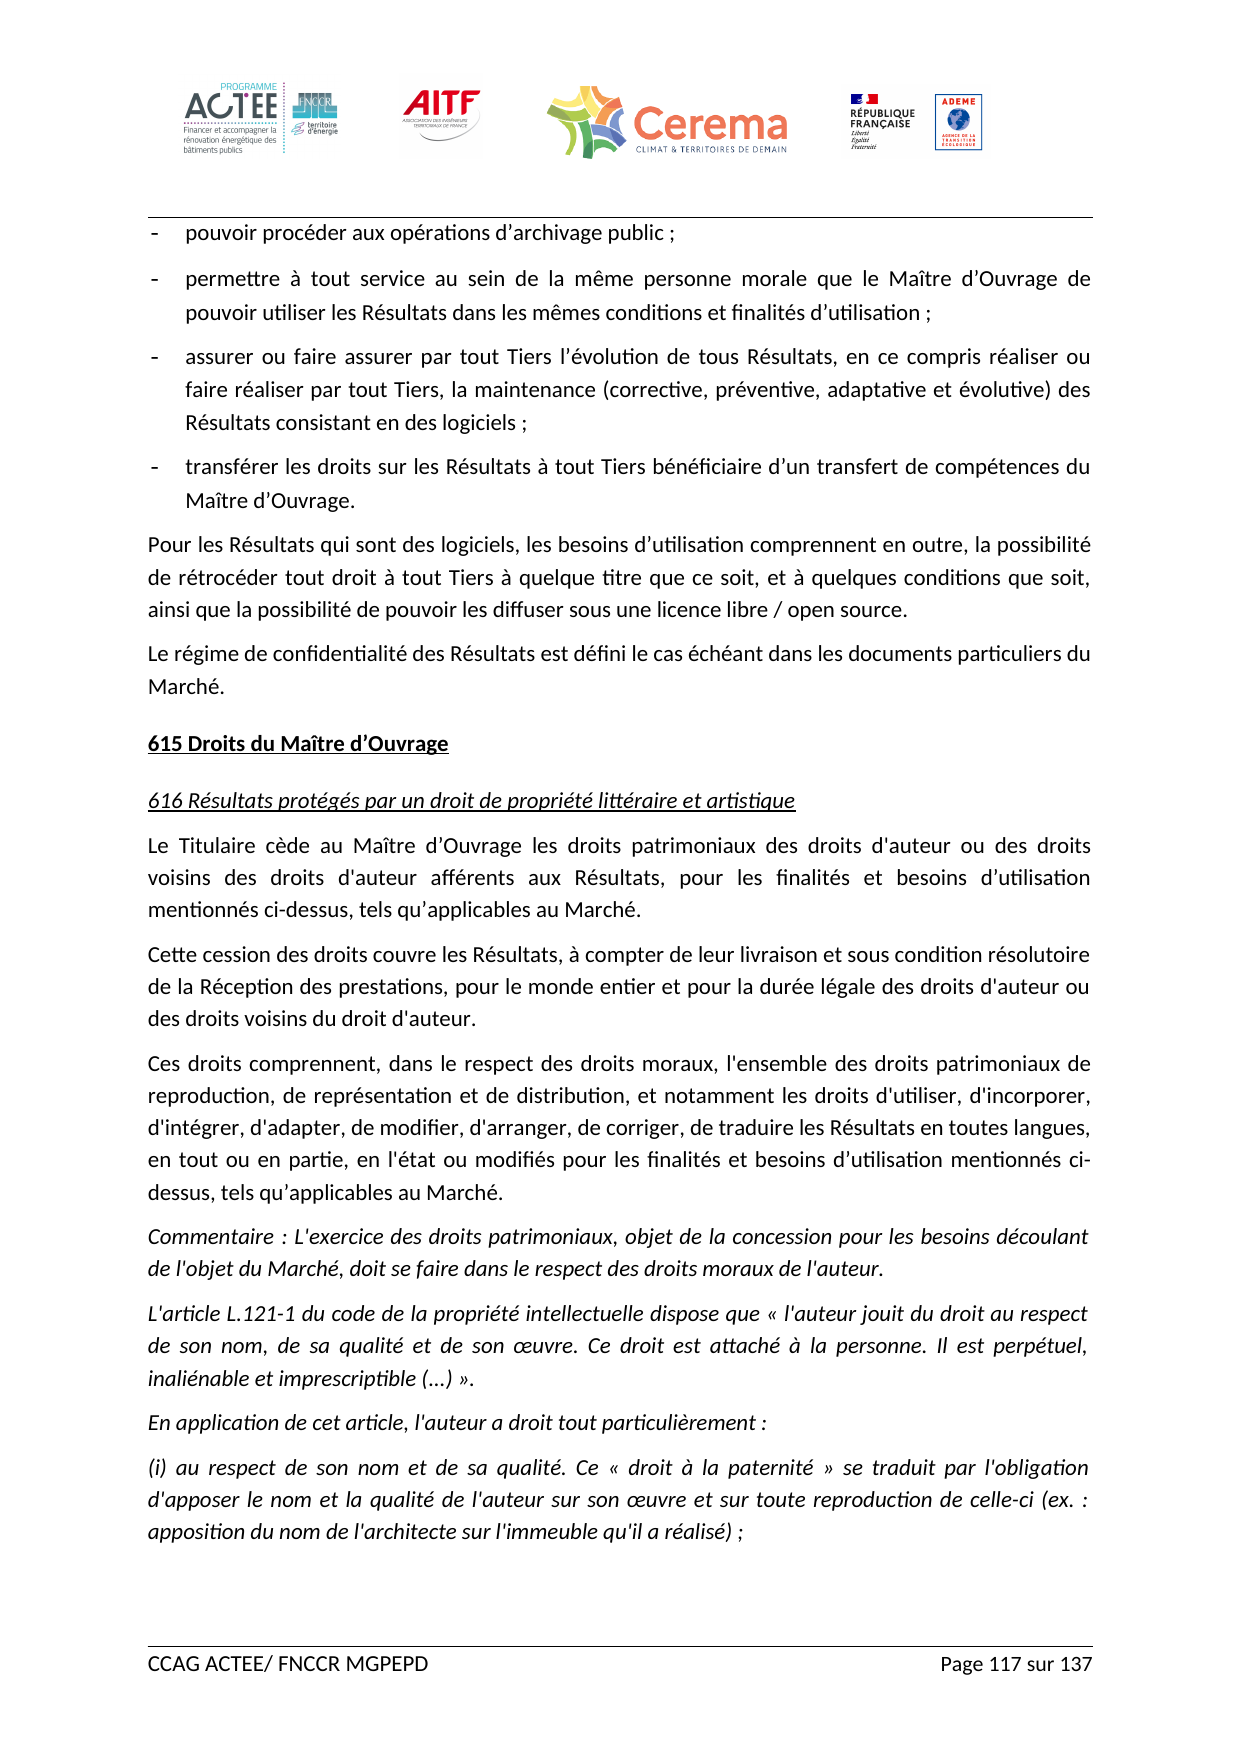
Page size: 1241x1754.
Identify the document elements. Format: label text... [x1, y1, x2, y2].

subtitle Résultats protégés par un droit de propriété littéraire et artistique [148, 786, 1093, 814]
text Cette cession des droits couvre les Résultats, à compter de leur livraison et sous condition résolutoire de la Réception des prestations, pour le monde entier et pour la durée légale des droits d'auteur ou des droits voisins du droit d'auteur. [148, 940, 1093, 1032]
text Ces droits comprennent, dans le respect des droits moraux, l'ensemble des droits patrimoniaux de reproduction, de représentation et de distribution, et notamment les droits d'utiliser, d'incorporer, d'intégrer, d'adapter, de modifier, d'arranger, de corriger, de traduire les Résultats en toutes langues, en tout ou en partie, en l'état ou modifiés pour les finalités et besoins d’utilisation mentionnés ci-dessus, tels qu’applicables au Marché. [148, 1049, 1093, 1206]
text Commentaire : L'exercice des droits patrimoniaux, objet de la concession pour les besoins découlant de l'objet du Marché, doit se faire dans le respect des droits moraux de l'auteur. [148, 1222, 1093, 1283]
text En application de cet article, l'auteur a droit tout particulièrement : [148, 1408, 1093, 1436]
picture [841, 84, 992, 159]
list pouvoir procéder aux opérations d’archivage public ; [148, 218, 1093, 247]
picture [177, 74, 342, 159]
picture [398, 73, 484, 159]
list permettre à tout service au sein de la même personne morale que le Maître d’Ouvrage de pouvoir utiliser les Résultats dans les mêmes conditions et finalités d’utilisation ; [148, 264, 1093, 326]
text Le régime de confidentialité des Résultats est défini le cas échéant dans les documents particuliers du Marché. [148, 639, 1093, 700]
list assurer ou faire assurer par tout Tiers l’évolution de tous Résultats, en ce compris réaliser ou faire réaliser par tout Tiers, la maintenance (corrective, préventive, adaptative et évolutive) des Résultats consistant en des logiciels ; [148, 342, 1093, 436]
text Le Titulaire cède au Maître d’Ouvrage les droits patrimoniaux des droits d'auteur ou des droits voisins des droits d'auteur afférents aux Résultats, pour les finalités et besoins d’utilisation mentionnés ci-dessus, tels qu’applicables au Marché. [148, 831, 1093, 923]
text L'article L.121-1 du code de la propriété intellectuelle dispose que « l'auteur jouit du droit au respect de son nom, de sa qualité et de son œuvre. Ce droit est attaché à la personne. Il est perpétuel, inaliénable et imprescriptible (...) ». [148, 1299, 1093, 1392]
picture [546, 86, 787, 159]
subtitle Droits du Maître d’Ouvrage [148, 729, 1093, 757]
text Pour les Résultats qui sont des logiciels, les besoins d’utilisation comprennent en outre, la possibilité de rétrocéder tout droit à tout Tiers à quelque titre que ce soit, et à quelques conditions que soit, ainsi que la possibilité de pouvoir les diffuser sous une licence libre / open source. [148, 531, 1093, 623]
text (i) au respect de son nom et de sa qualité. Ce « droit à la paternité » se traduit par l'obligation d'apposer le nom et la qualité de l'auteur sur son œuvre et sur toute reproduction de celle-ci (ex. : apposition du nom de l'architecte sur l'immeuble qu'il a réalisé) ; [148, 1453, 1093, 1545]
list transférer les droits sur les Résultats à tout Tiers bénéficiaire d’un transfert de compétences du Maître d’Ouvrage. [148, 452, 1093, 514]
